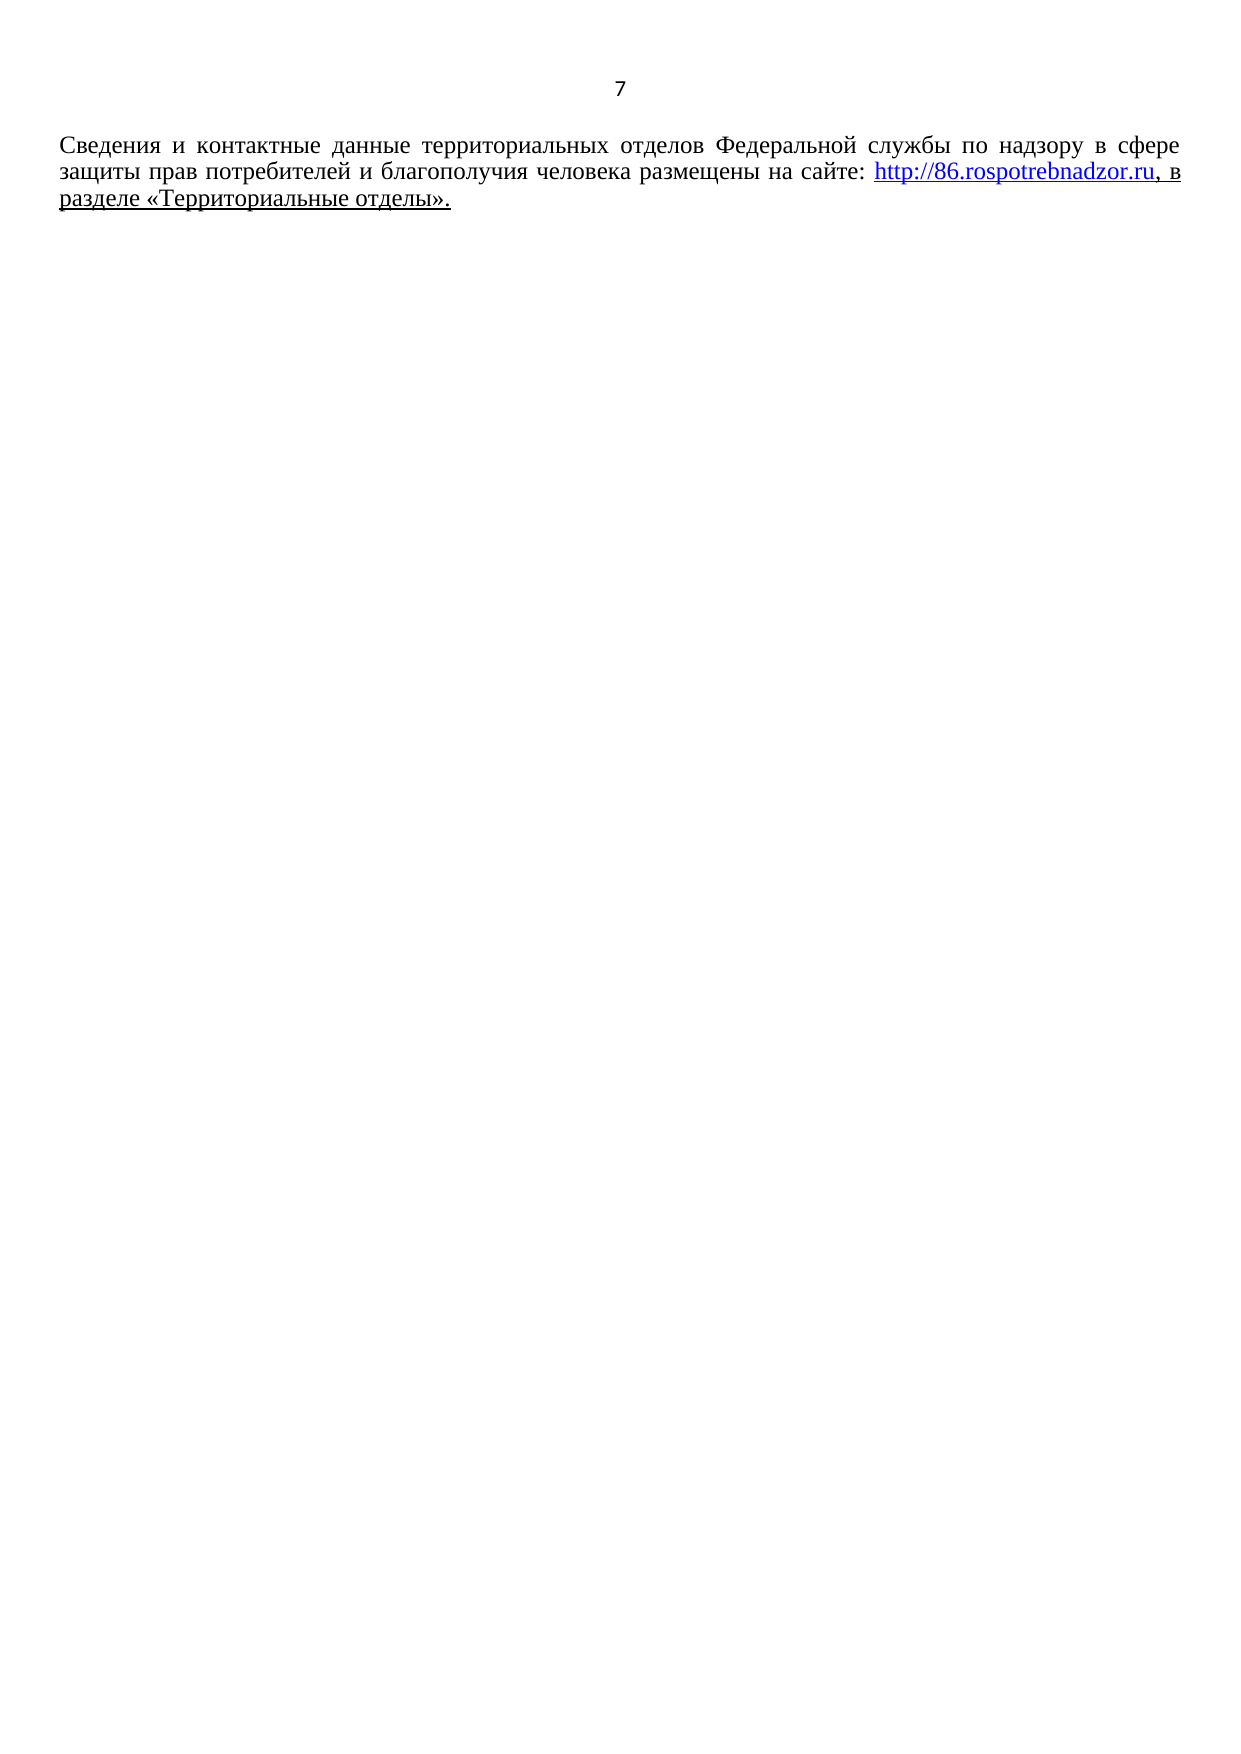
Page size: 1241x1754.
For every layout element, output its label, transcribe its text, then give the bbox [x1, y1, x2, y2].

text Сведения и контактные данные территориальных отделов Федеральной службы по надзору в сфере защиты прав потребителей и благополучия человека размещены на сайте: http://86.rospotrebnadzor.ru, в разделе «Территориальные отделы». [59, 130, 1181, 212]
